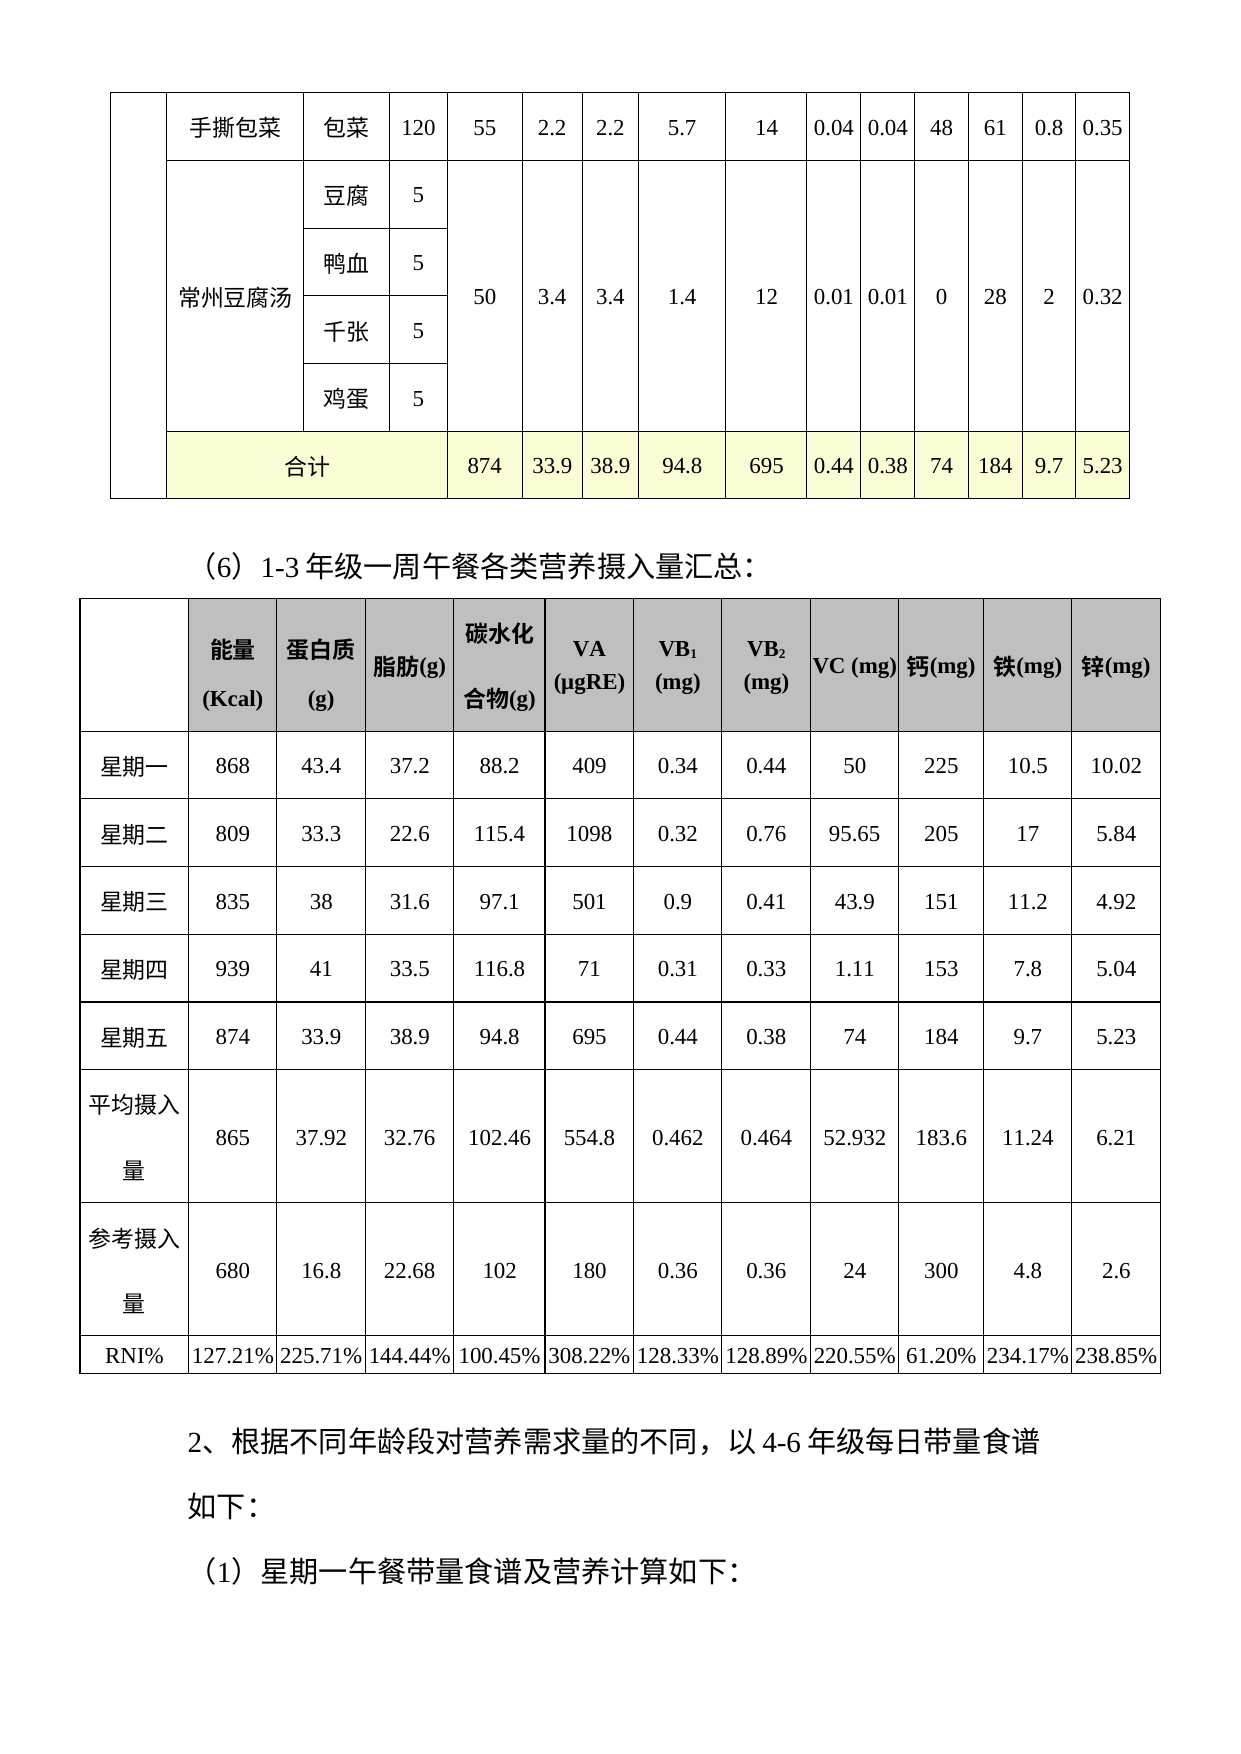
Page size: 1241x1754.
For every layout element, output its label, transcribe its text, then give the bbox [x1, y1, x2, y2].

table_cell 74 [811, 1003, 898, 1069]
table_cell 74 [915, 432, 968, 498]
table_cell 184 [969, 432, 1022, 498]
table_header 脂肪(g) [366, 599, 453, 731]
table_cell 95.65 [811, 799, 898, 866]
table_cell 3.4 [523, 161, 582, 431]
table_cell 225 [899, 732, 983, 798]
table_cell 0 [915, 161, 968, 431]
table_cell 24 [811, 1203, 898, 1335]
table_cell 6.21 [1072, 1070, 1160, 1202]
list （6）1-3年级一周午餐各类营养摄入量汇总： [187, 532, 1053, 597]
table_cell 0.41 [722, 867, 810, 934]
table_cell 120 [390, 93, 447, 160]
table_cell 94.8 [639, 432, 725, 498]
table_header 碳水化合物(g) [454, 599, 544, 731]
table_header 铁(mg) [984, 599, 1071, 731]
table_cell 31.6 [366, 867, 453, 934]
table_cell 0.36 [634, 1203, 721, 1335]
table_cell 0.04 [807, 93, 860, 160]
table_header 蛋白质(g) [277, 599, 365, 731]
table_cell 234.17% [984, 1336, 1071, 1373]
table_cell 100.45% [454, 1336, 544, 1373]
table_cell 0.8 [1023, 93, 1075, 160]
table_cell 61.20% [899, 1336, 983, 1373]
table_cell 94.8 [454, 1003, 544, 1069]
table_cell 865 [189, 1070, 276, 1202]
table_cell 14 [726, 93, 806, 160]
table_cell 0.44 [722, 732, 810, 798]
table_cell 2.2 [583, 93, 638, 160]
table_cell 5.23 [1076, 432, 1129, 498]
table_cell 0.76 [722, 799, 810, 866]
table_cell 0.36 [722, 1203, 810, 1335]
table_cell 参考摄入量 [81, 1203, 188, 1335]
table_cell 0.462 [634, 1070, 721, 1202]
table_cell 1.11 [811, 935, 898, 1001]
table_cell 501 [546, 867, 633, 934]
table_cell 5.7 [639, 93, 725, 160]
table_cell 71 [546, 935, 633, 1001]
table_cell 星期四 [81, 935, 188, 1001]
list （1）星期一午餐带量食谱及营养计算如下： [187, 1537, 1053, 1603]
table_cell 合计 [167, 432, 447, 498]
table_header 锌(mg) [1072, 599, 1160, 731]
table_cell 9.7 [984, 1003, 1071, 1069]
table_cell 38.9 [366, 1003, 453, 1069]
table_cell 0.38 [722, 1003, 810, 1069]
table_cell 41 [277, 935, 365, 1001]
table_cell 0.32 [1076, 161, 1129, 431]
table_cell 0.33 [722, 935, 810, 1001]
table_cell 102.46 [454, 1070, 544, 1202]
table_cell 55 [448, 93, 522, 160]
table_header 钙(mg) [899, 599, 983, 731]
table_cell 7.8 [984, 935, 1071, 1001]
table_header VB1 (mg) [634, 599, 721, 731]
table_cell 33.5 [366, 935, 453, 1001]
table_cell 手撕包菜 [167, 93, 303, 160]
table_cell 5.04 [1072, 935, 1160, 1001]
table_cell 48 [915, 93, 968, 160]
table_cell 33.3 [277, 799, 365, 866]
table_header VA (μgRE) [546, 599, 633, 731]
table_cell 238.85% [1072, 1336, 1160, 1373]
list 根据不同年龄段对营养需求量的不同，以4-6年级每日带量食谱如下： [187, 1407, 1053, 1537]
table_cell 4.92 [1072, 867, 1160, 934]
table_cell 16.8 [277, 1203, 365, 1335]
table_cell 10.5 [984, 732, 1071, 798]
table_cell 680 [189, 1203, 276, 1335]
table_cell 2.6 [1072, 1203, 1160, 1335]
table_cell 千张 [304, 296, 389, 363]
table_cell 常州豆腐汤 [167, 161, 303, 431]
table_cell 0.464 [722, 1070, 810, 1202]
table_cell 5 [390, 161, 447, 227]
table_cell 115.4 [454, 799, 544, 866]
table_cell 220.55% [811, 1336, 898, 1373]
table_cell 184 [899, 1003, 983, 1069]
table_cell 星期二 [81, 799, 188, 866]
table_cell 180 [546, 1203, 633, 1335]
table_cell 128.33% [634, 1336, 721, 1373]
table_cell 38 [277, 867, 365, 934]
table_cell 5 [390, 229, 447, 295]
table_cell 153 [899, 935, 983, 1001]
table_cell 695 [546, 1003, 633, 1069]
table_cell 61 [969, 93, 1022, 160]
table_cell 0.01 [807, 161, 860, 431]
table_cell 874 [189, 1003, 276, 1069]
table_cell 5 [390, 364, 447, 431]
table_cell 0.34 [634, 732, 721, 798]
table_cell 5 [390, 296, 447, 363]
table_cell 5.84 [1072, 799, 1160, 866]
table_cell RNI% [81, 1336, 188, 1373]
table_cell 0.38 [861, 432, 914, 498]
table_cell 127.21% [189, 1336, 276, 1373]
table_cell 0.31 [634, 935, 721, 1001]
table_cell 33.9 [277, 1003, 365, 1069]
table_cell 22.6 [366, 799, 453, 866]
table_cell 554.8 [546, 1070, 633, 1202]
table_cell 平均摄入量 [81, 1070, 188, 1202]
table_cell 308.22% [546, 1336, 633, 1373]
table_header 能量(Kcal) [189, 599, 276, 731]
table_cell 1.4 [639, 161, 725, 431]
table_cell 50 [448, 161, 522, 431]
table_cell 50 [811, 732, 898, 798]
table_cell 0.01 [861, 161, 914, 431]
table_cell 0.32 [634, 799, 721, 866]
table_cell 151 [899, 867, 983, 934]
table_cell 4.8 [984, 1203, 1071, 1335]
table_cell 5.23 [1072, 1003, 1160, 1069]
table_cell 37.2 [366, 732, 453, 798]
table_cell 695 [726, 432, 806, 498]
table_cell 37.92 [277, 1070, 365, 1202]
table_cell 97.1 [454, 867, 544, 934]
table_cell 809 [189, 799, 276, 866]
table_cell 2 [1023, 161, 1075, 431]
table_cell 22.68 [366, 1203, 453, 1335]
table_cell 939 [189, 935, 276, 1001]
table_cell 11.24 [984, 1070, 1071, 1202]
table_cell 0.04 [861, 93, 914, 160]
table_cell 205 [899, 799, 983, 866]
table_cell 0.44 [807, 432, 860, 498]
table_cell 星期三 [81, 867, 188, 934]
table_cell 43.4 [277, 732, 365, 798]
table_header VC (mg) [811, 599, 898, 731]
table_cell 17 [984, 799, 1071, 866]
table_cell 868 [189, 732, 276, 798]
table_cell 星期一 [81, 732, 188, 798]
table_cell 144.44% [366, 1336, 453, 1373]
table_cell 2.2 [523, 93, 582, 160]
table_cell 0.9 [634, 867, 721, 934]
table_cell 12 [726, 161, 806, 431]
table_cell 鸡蛋 [304, 364, 389, 431]
table_cell 星期五 [81, 1003, 188, 1069]
table_cell 116.8 [454, 935, 544, 1001]
table_header VB2 (mg) [722, 599, 810, 731]
table_cell 豆腐 [304, 161, 389, 227]
table_cell 包菜 [304, 93, 389, 160]
table_cell 28 [969, 161, 1022, 431]
table_cell 102 [454, 1203, 544, 1335]
table_cell 43.9 [811, 867, 898, 934]
table_cell 10.02 [1072, 732, 1160, 798]
table_cell 835 [189, 867, 276, 934]
table_cell 409 [546, 732, 633, 798]
table_cell 32.76 [366, 1070, 453, 1202]
table_cell 鸭血 [304, 229, 389, 295]
table_cell 225.71% [277, 1336, 365, 1373]
table_cell 0.44 [634, 1003, 721, 1069]
table_cell 300 [899, 1203, 983, 1335]
table_cell 33.9 [523, 432, 582, 498]
table_cell 3.4 [583, 161, 638, 431]
table_cell 1098 [546, 799, 633, 866]
table_cell 88.2 [454, 732, 544, 798]
table_cell 0.35 [1076, 93, 1129, 160]
table_cell 9.7 [1023, 432, 1075, 498]
table_cell 874 [448, 432, 522, 498]
table_cell 183.6 [899, 1070, 983, 1202]
table_header [81, 599, 188, 731]
table_cell 52.932 [811, 1070, 898, 1202]
table_cell 128.89% [722, 1336, 810, 1373]
table_cell 11.2 [984, 867, 1071, 934]
table_cell 38.9 [583, 432, 638, 498]
